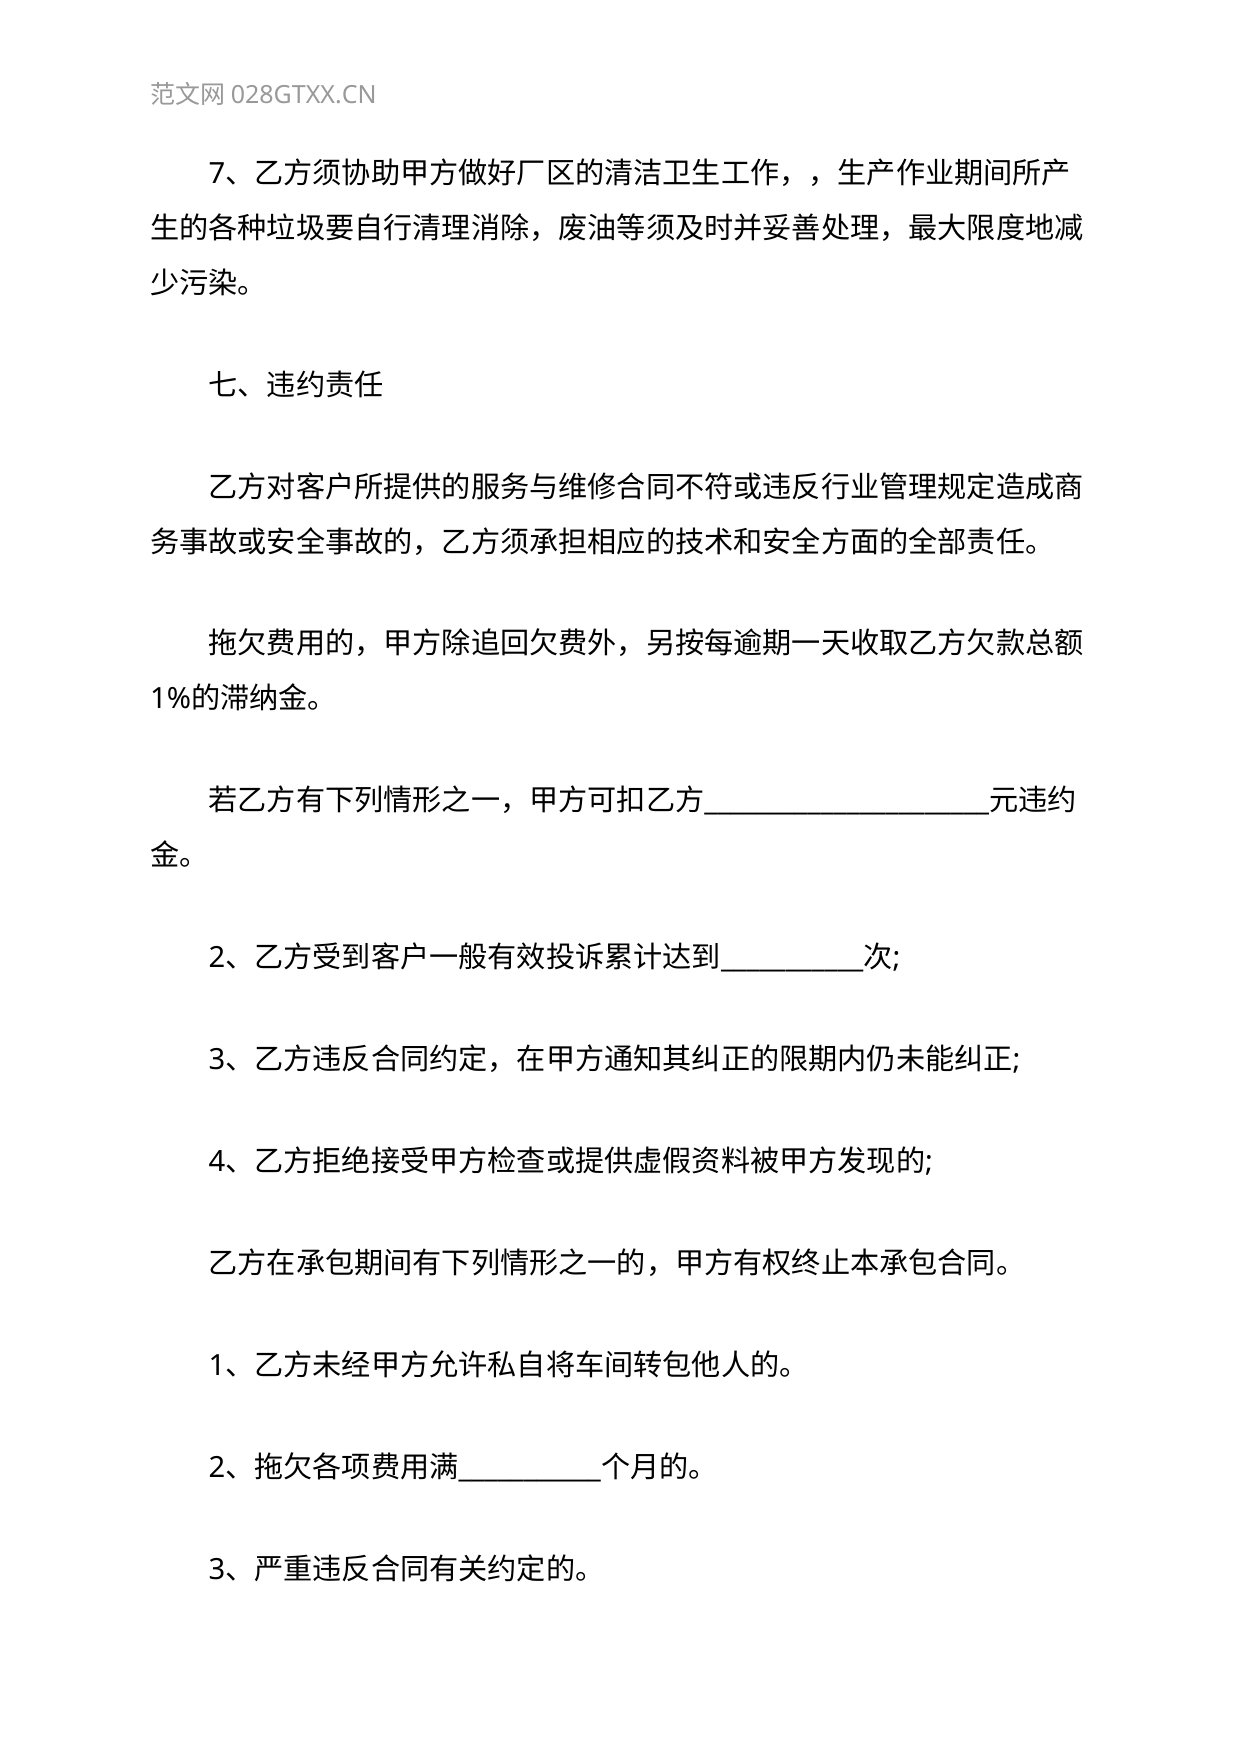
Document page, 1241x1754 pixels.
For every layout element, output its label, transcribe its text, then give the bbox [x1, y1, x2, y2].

text 2、乙方受到客户一般有效投诉累计达到___________次; [150, 934, 1090, 976]
text 2、拖欠各项费用满___________个月的。 [150, 1443, 1090, 1486]
text 若乙方有下列情形之一，甲方可扣乙方______________________元违约金。 [150, 777, 1090, 874]
text 3、乙方违反合同约定，在甲方通知其纠正的限期内仍未能纠正; [150, 1036, 1090, 1078]
text 拖欠费用的，甲方除追回欠费外，另按每逾期一天收取乙方欠款总额1%的滞纳金。 [150, 620, 1090, 717]
text 七、违约责任 [150, 362, 1090, 404]
text 3、严重违反合同有关约定的。 [150, 1545, 1090, 1588]
text 7、乙方须协助甲方做好厂区的清洁卫生工作，，生产作业期间所产生的各种垃圾要自行清理消除，废油等须及时并妥善处理，最大限度地减少污染。 [150, 150, 1090, 302]
text 1、乙方未经甲方允许私自将车间转包他人的。 [150, 1341, 1090, 1384]
text 乙方在承包期间有下列情形之一的，甲方有权终止本承包合同。 [150, 1240, 1090, 1282]
text 乙方对客户所提供的服务与维修合同不符或违反行业管理规定造成商务事故或安全事故的，乙方须承担相应的技术和安全方面的全部责任。 [150, 463, 1090, 561]
text 4、乙方拒绝接受甲方检查或提供虚假资料被甲方发现的; [150, 1138, 1090, 1180]
